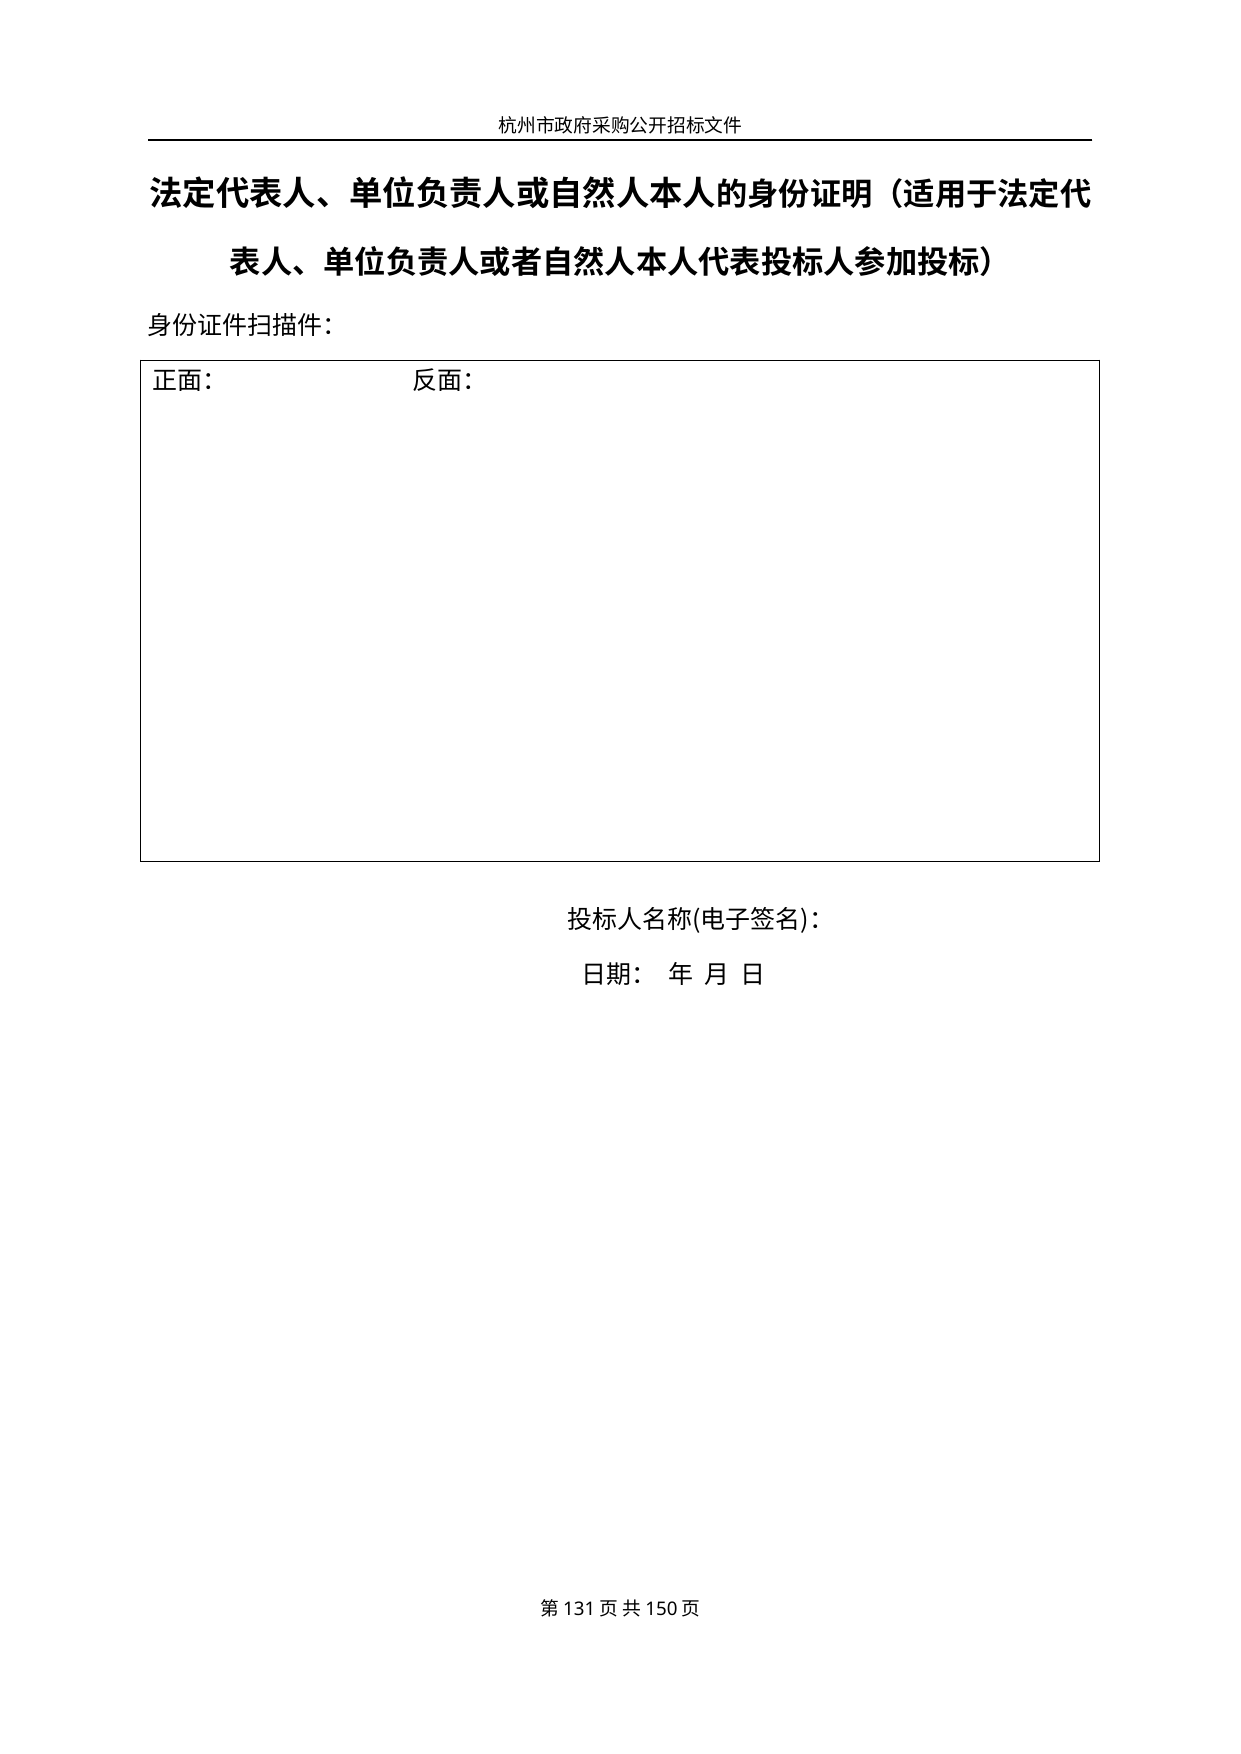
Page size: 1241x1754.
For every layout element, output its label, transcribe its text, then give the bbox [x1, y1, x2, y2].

table_header 正面： 反面： [141, 361, 1099, 861]
text 日期： 年 月 日 [148, 954, 1092, 990]
text 投标人名称(电子签名)： [148, 900, 1092, 936]
text 身份证件扫描件： [148, 305, 1092, 341]
text 法定代表人、单位负责人或自然人本人的身份证明（适用于法定代表人、单位负责人或者自然人本人代表投标人参加投标） [148, 167, 1092, 283]
